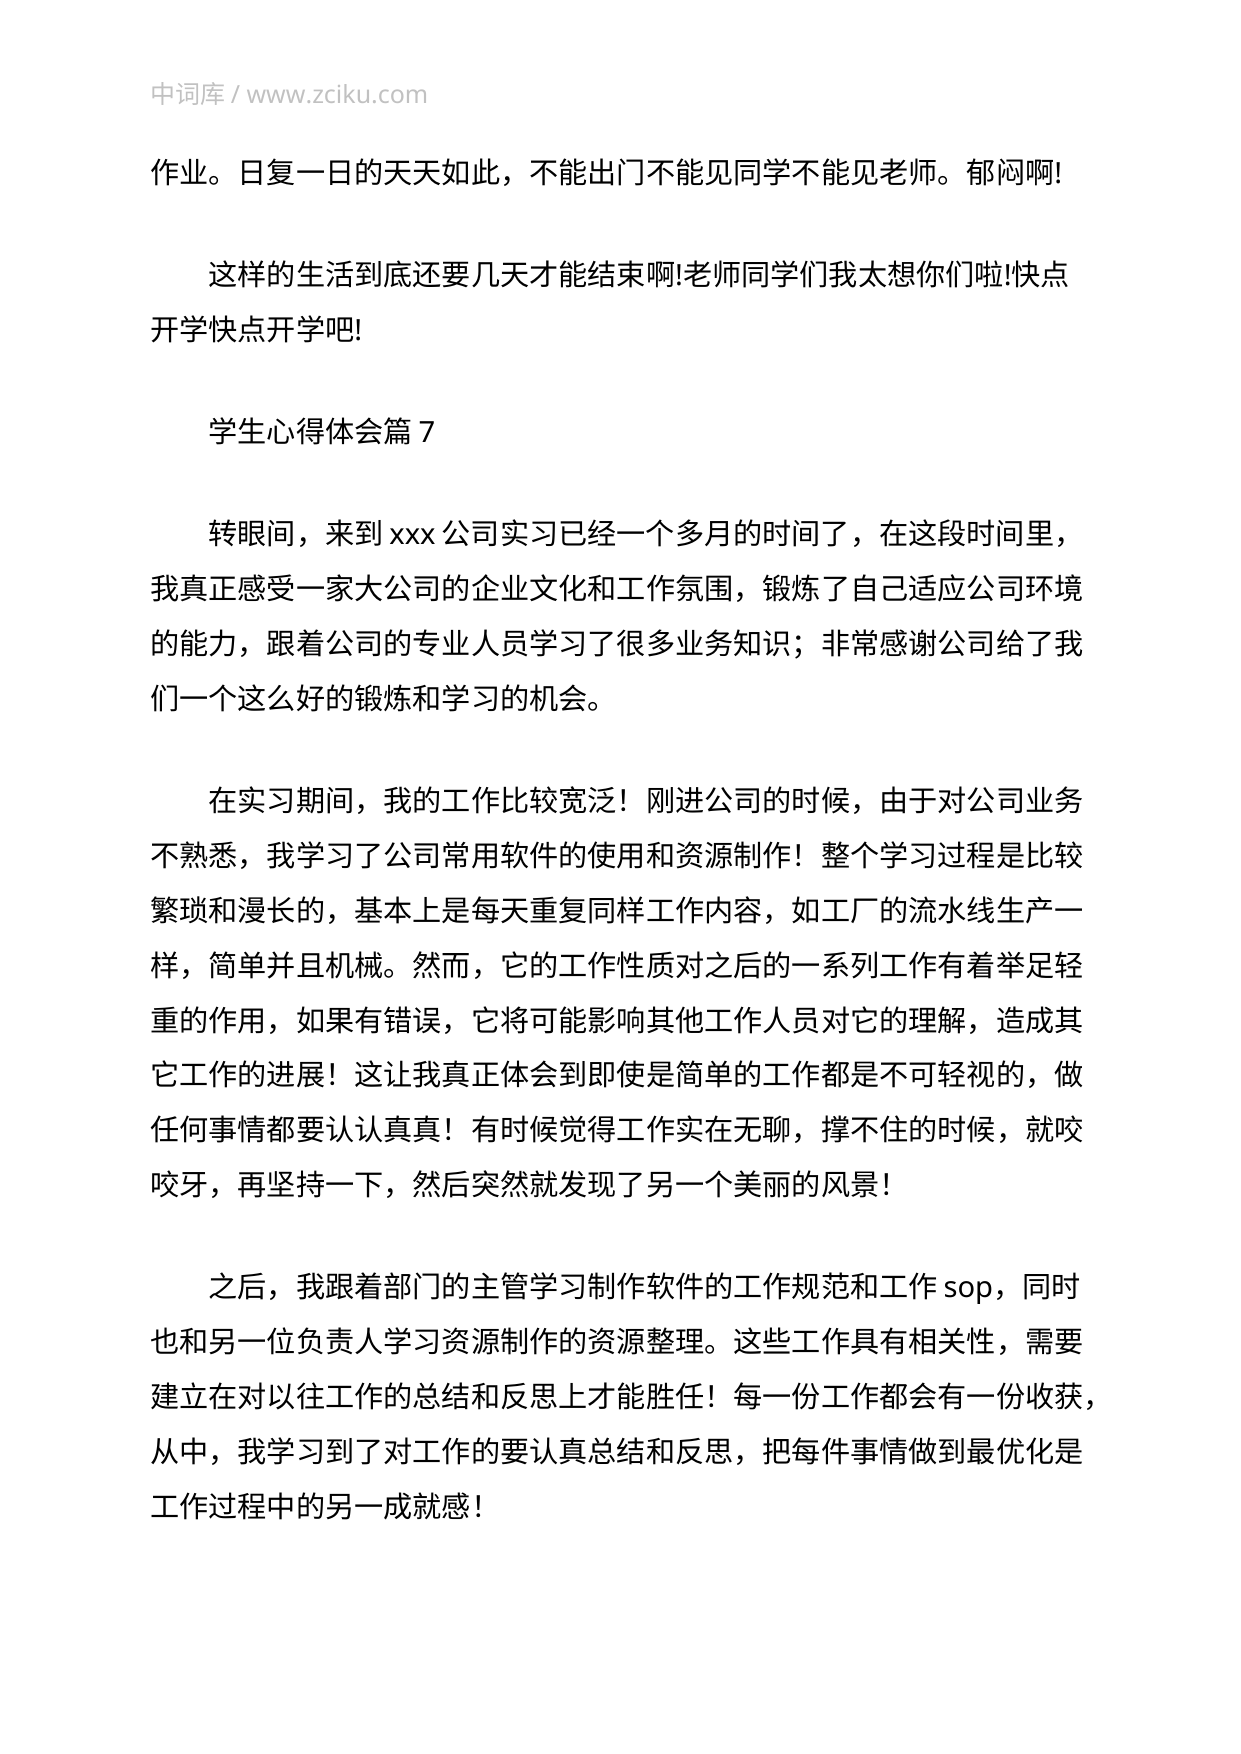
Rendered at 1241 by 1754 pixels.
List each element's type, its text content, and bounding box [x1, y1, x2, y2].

text 学生心得体会篇7 [150, 409, 1090, 451]
text 这样的生活到底还要几天才能结束啊!老师同学们我太想你们啦!快点开学快点开学吧! [150, 252, 1090, 349]
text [150, 150, 1090, 192]
text 之后，我跟着部门的主管学习制作软件的工作规范和工作sop，同时也和另一位负责人学习资源制作的资源整理。这些工作具有相关性，需要建立在对以往工作的总结和反思上才能胜任！每一份工作都会有一份收获，从中，我学习到了对工作的要认真总结和反思，把每件事情做到最优化是工作过程中的另一成就感！ [150, 1263, 1090, 1526]
text 在实习期间，我的工作比较宽泛！刚进公司的时候，由于对公司业务不熟悉，我学习了公司常用软件的使用和资源制作！整个学习过程是比较繁琐和漫长的，基本上是每天重复同样工作内容，如工厂的流水线生产一样，简单并且机械。然而，它的工作性质对之后的一系列工作有着举足轻重的作用，如果有错误，它将可能影响其他工作人员对它的理解，造成其它工作的进展！这让我真正体会到即使是简单的工作都是不可轻视的，做任何事情都要认认真真！有时候觉得工作实在无聊，撑不住的时候，就咬咬牙，再坚持一下，然后突然就发现了另一个美丽的风景！ [150, 777, 1090, 1204]
text 转眼间，来到xxx公司实习已经一个多月的时间了，在这段时间里，我真正感受一家大公司的企业文化和工作氛围，锻炼了自己适应公司环境的能力，跟着公司的专业人员学习了很多业务知识；非常感谢公司给了我们一个这么好的锻炼和学习的机会。 [150, 511, 1090, 718]
